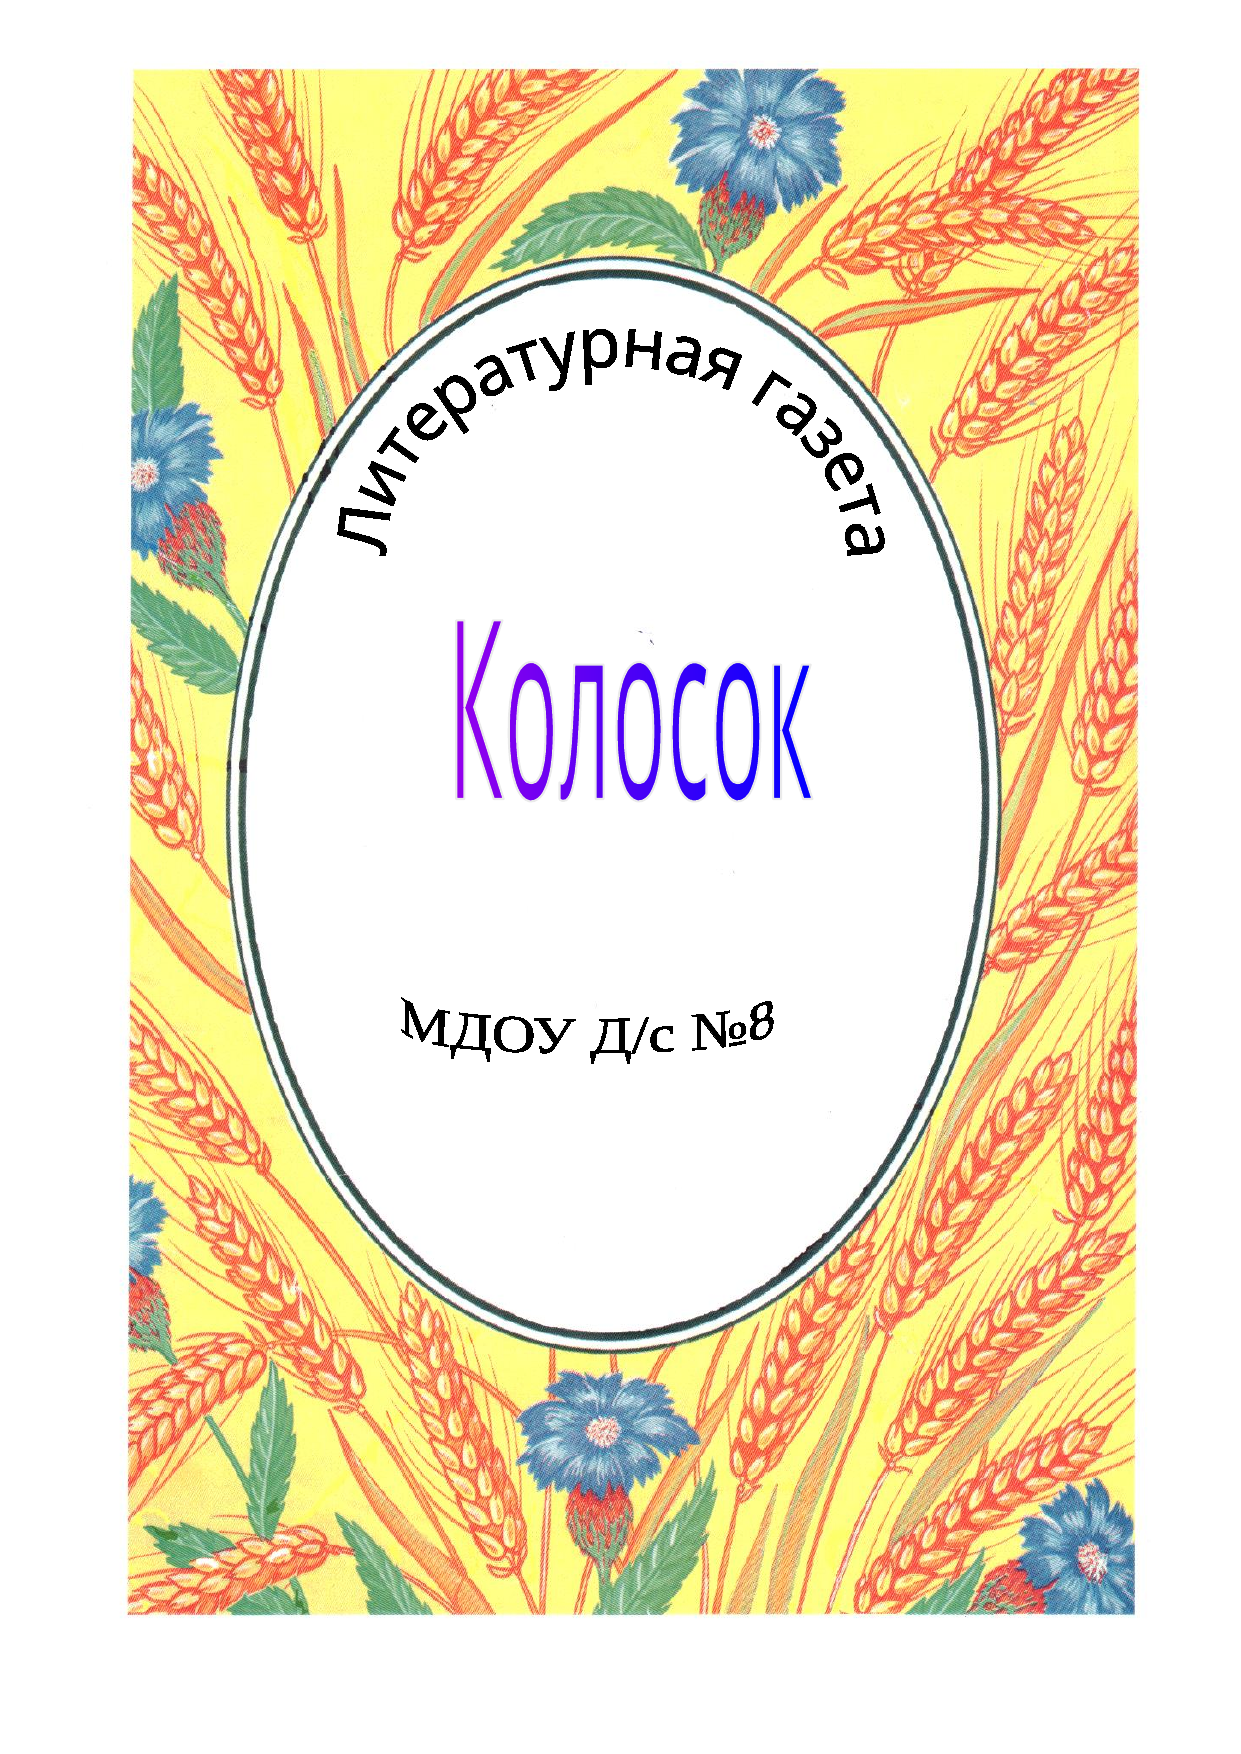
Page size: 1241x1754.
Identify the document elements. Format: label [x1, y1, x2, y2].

picture [65, 46, 1156, 1654]
